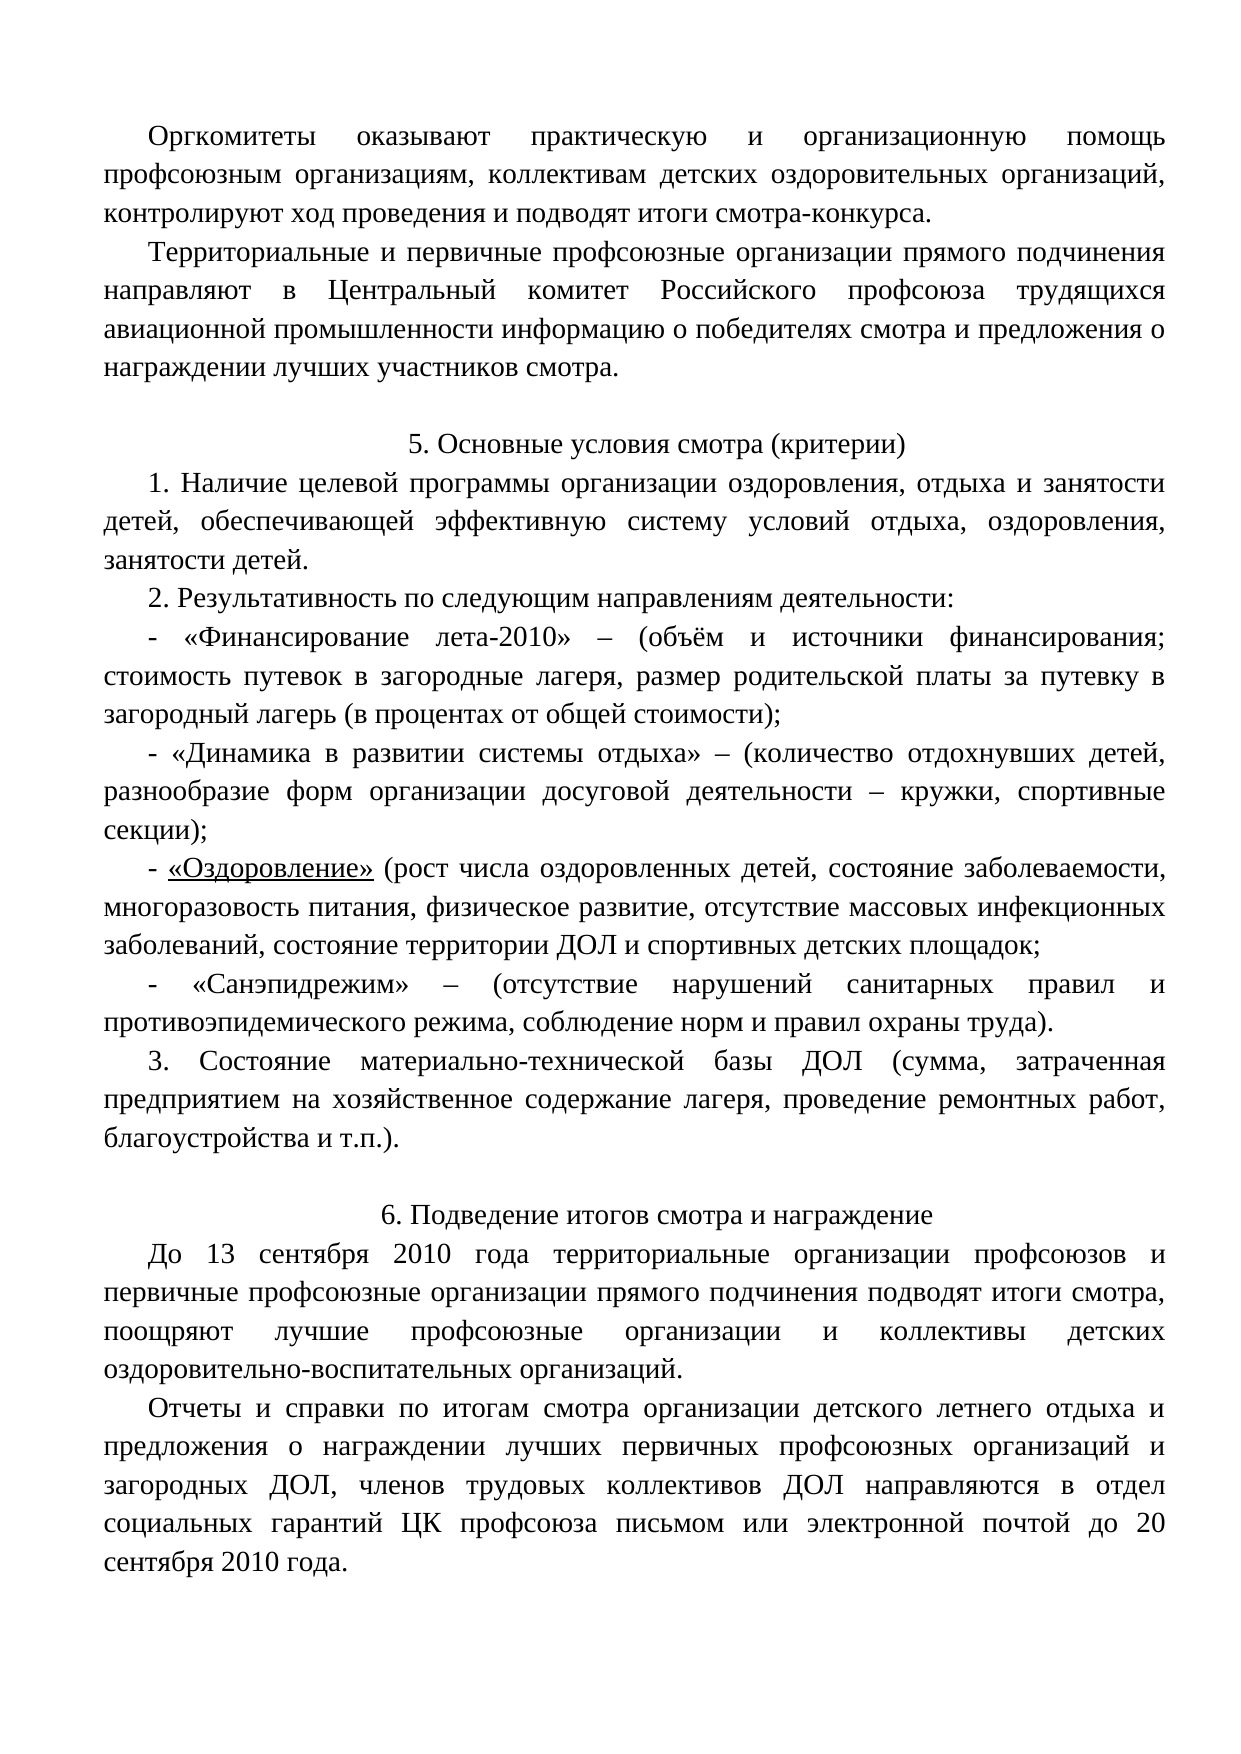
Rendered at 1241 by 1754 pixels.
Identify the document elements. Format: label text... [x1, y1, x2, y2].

list 1. Наличие целевой программы организации оздоровления, отдыха и занятости детей, обеспечивающей эффективную систему условий отдыха, оздоровления, занятости детей. [103, 465, 1166, 576]
text 3. Состояние материально-технической базы ДОЛ (сумма, затраченная предприятием на хозяйственное содержание лагеря, проведение ремонтных работ, благоустройства и т.п.). [103, 1043, 1166, 1154]
text До 13 сентября 2010 года территориальные организации профсоюзов и первичные профсоюзные организации прямого подчинения подводят итоги смотра, поощряют лучшие профсоюзные организации и коллективы детских оздоровительно-воспитательных организаций. [103, 1236, 1166, 1385]
list - «Финансирование лета-2010» – (объём и источники финансирования; стоимость путевок в загородные лагеря, размер родительской платы за путевку в загородный лагерь (в процентах от общей стоимости); [103, 619, 1166, 730]
text - «Динамика в развитии системы отдыха» – (количество отдохнувших детей, разнообразие форм организации досуговой деятельности – кружки, спортивные секции); [103, 735, 1166, 845]
text 6. Подведение итогов смотра и награждение [103, 1197, 1166, 1231]
text Отчеты и справки по итогам смотра организации детского летнего отдыха и предложения о награждении лучших первичных профсоюзных организаций и загородных ДОЛ, членов трудовых коллективов ДОЛ направляются в отдел социальных гарантий ЦК профсоюза письмом или электронной почтой до 20 сентября 2010 года. [103, 1390, 1166, 1578]
text Оргкомитеты оказывают практическую и организационную помощь профсоюзным организациям, коллективам детских оздоровительных организаций, контролируют ход проведения и подводят итоги смотра-конкурса. [103, 118, 1166, 229]
text 5. Основные условия смотра (критерии) [103, 426, 1166, 460]
text - «Оздоровление» (рост числа оздоровленных детей, состояние заболеваемости, многоразовость питания, физическое развитие, отсутствие массовых инфекционных заболеваний, состояние территории ДОЛ и спортивных детских площадок; [103, 850, 1166, 961]
text - «Санэпидрежим» – (отсутствие нарушений санитарных правил и противоэпидемического режима, соблюдение норм и правил охраны труда). [103, 966, 1166, 1038]
list 2. Результативность по следующим направлениям деятельности: [103, 581, 1166, 614]
text Территориальные и первичные профсоюзные организации прямого подчинения направляют в Центральный комитет Российского профсоюза трудящихся авиационной промышленности информацию о победителях смотра и предложения о награждении лучших участников смотра. [103, 234, 1166, 383]
